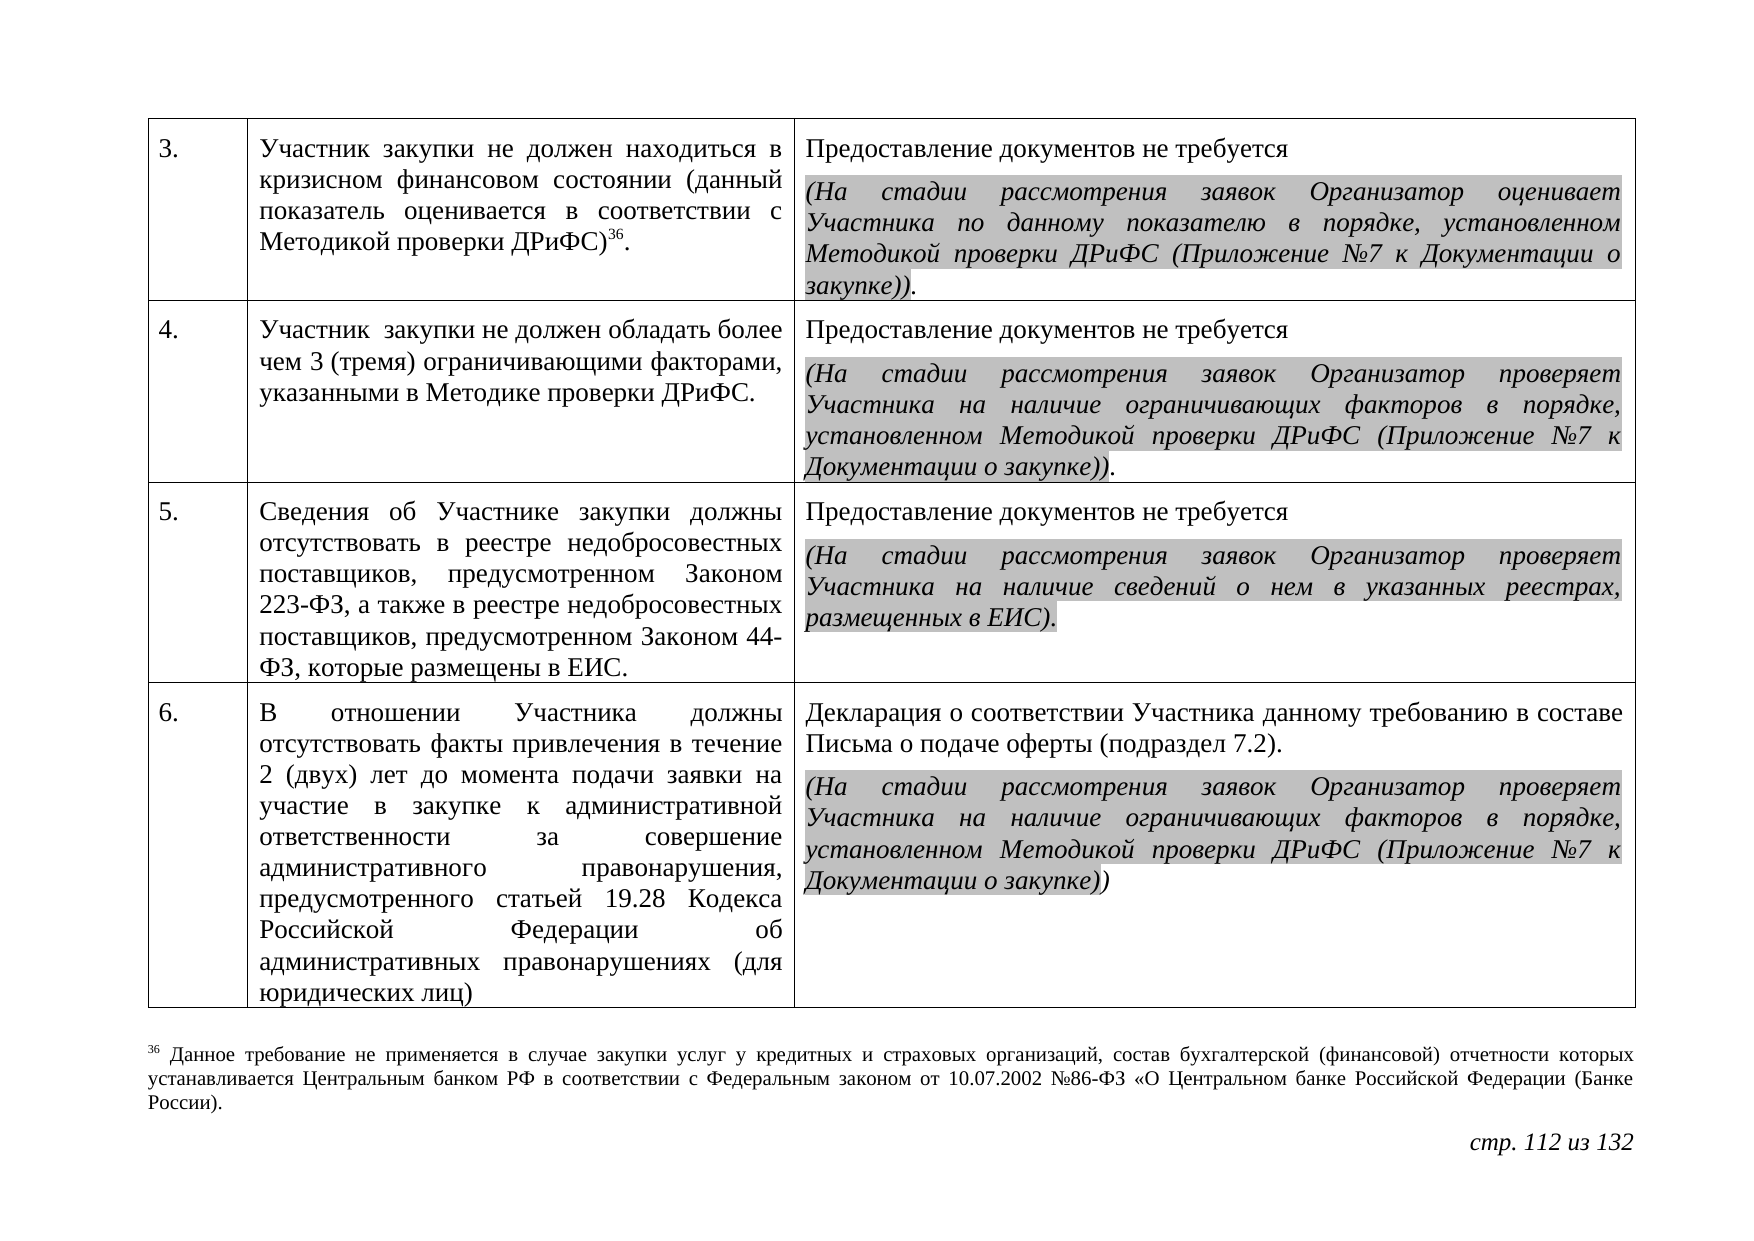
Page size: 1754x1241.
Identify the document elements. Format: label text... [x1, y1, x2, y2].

table_cell В отношении Участника должны отсутствовать факты привлечения в течение 2 (двух) лет до момента подачи заявки на участие в закупке к административной ответственности за совершение административного правонарушения, предусмотренного статьей 19.28 Кодекса Российской Федерации об административных правонарушениях (для юридических лиц) [248, 683, 794, 1007]
table_cell [149, 683, 247, 1007]
table_cell [149, 119, 247, 300]
table_cell Предоставление документов не требуется (На стадии рассмотрения заявок Организатор проверяет Участника на наличие сведений о нем в указанных реестрах, размещенных в ЕИС). [795, 483, 1635, 682]
table_cell [149, 483, 247, 682]
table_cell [795, 683, 1635, 1007]
table_cell Предоставление документов не требуется (На стадии рассмотрения заявок Организатор оценивает Участника по данному показателю в порядке, установленном Методикой проверки ДРиФС (Приложение №7 к Документации о закупке)). [795, 119, 1635, 300]
table_cell Предоставление документов не требуется (На стадии рассмотрения заявок Организатор проверяет Участника на наличие ограничивающих факторов в порядке, установленном Методикой проверки ДРиФС (Приложение №7 к Документации о закупке)). [795, 301, 1635, 482]
table_cell Участник закупки не должен обладать более чем 3 (тремя) ограничивающими факторами, указанными в Методике проверки ДРиФС. [248, 301, 794, 482]
table_cell Сведения об Участнике закупки должны отсутствовать в реестре недобросовестных поставщиков, предусмотренном Законом 223-ФЗ, а также в реестре недобросовестных поставщиков, предусмотренном Законом 44-ФЗ, которые размещены в ЕИС. [248, 483, 794, 682]
table_cell [149, 301, 247, 482]
table_cell Участник закупки не должен находиться в кризисном финансовом состоянии (данный показатель оценивается в соответствии с Методикой проверки ДРиФС). [248, 119, 794, 300]
